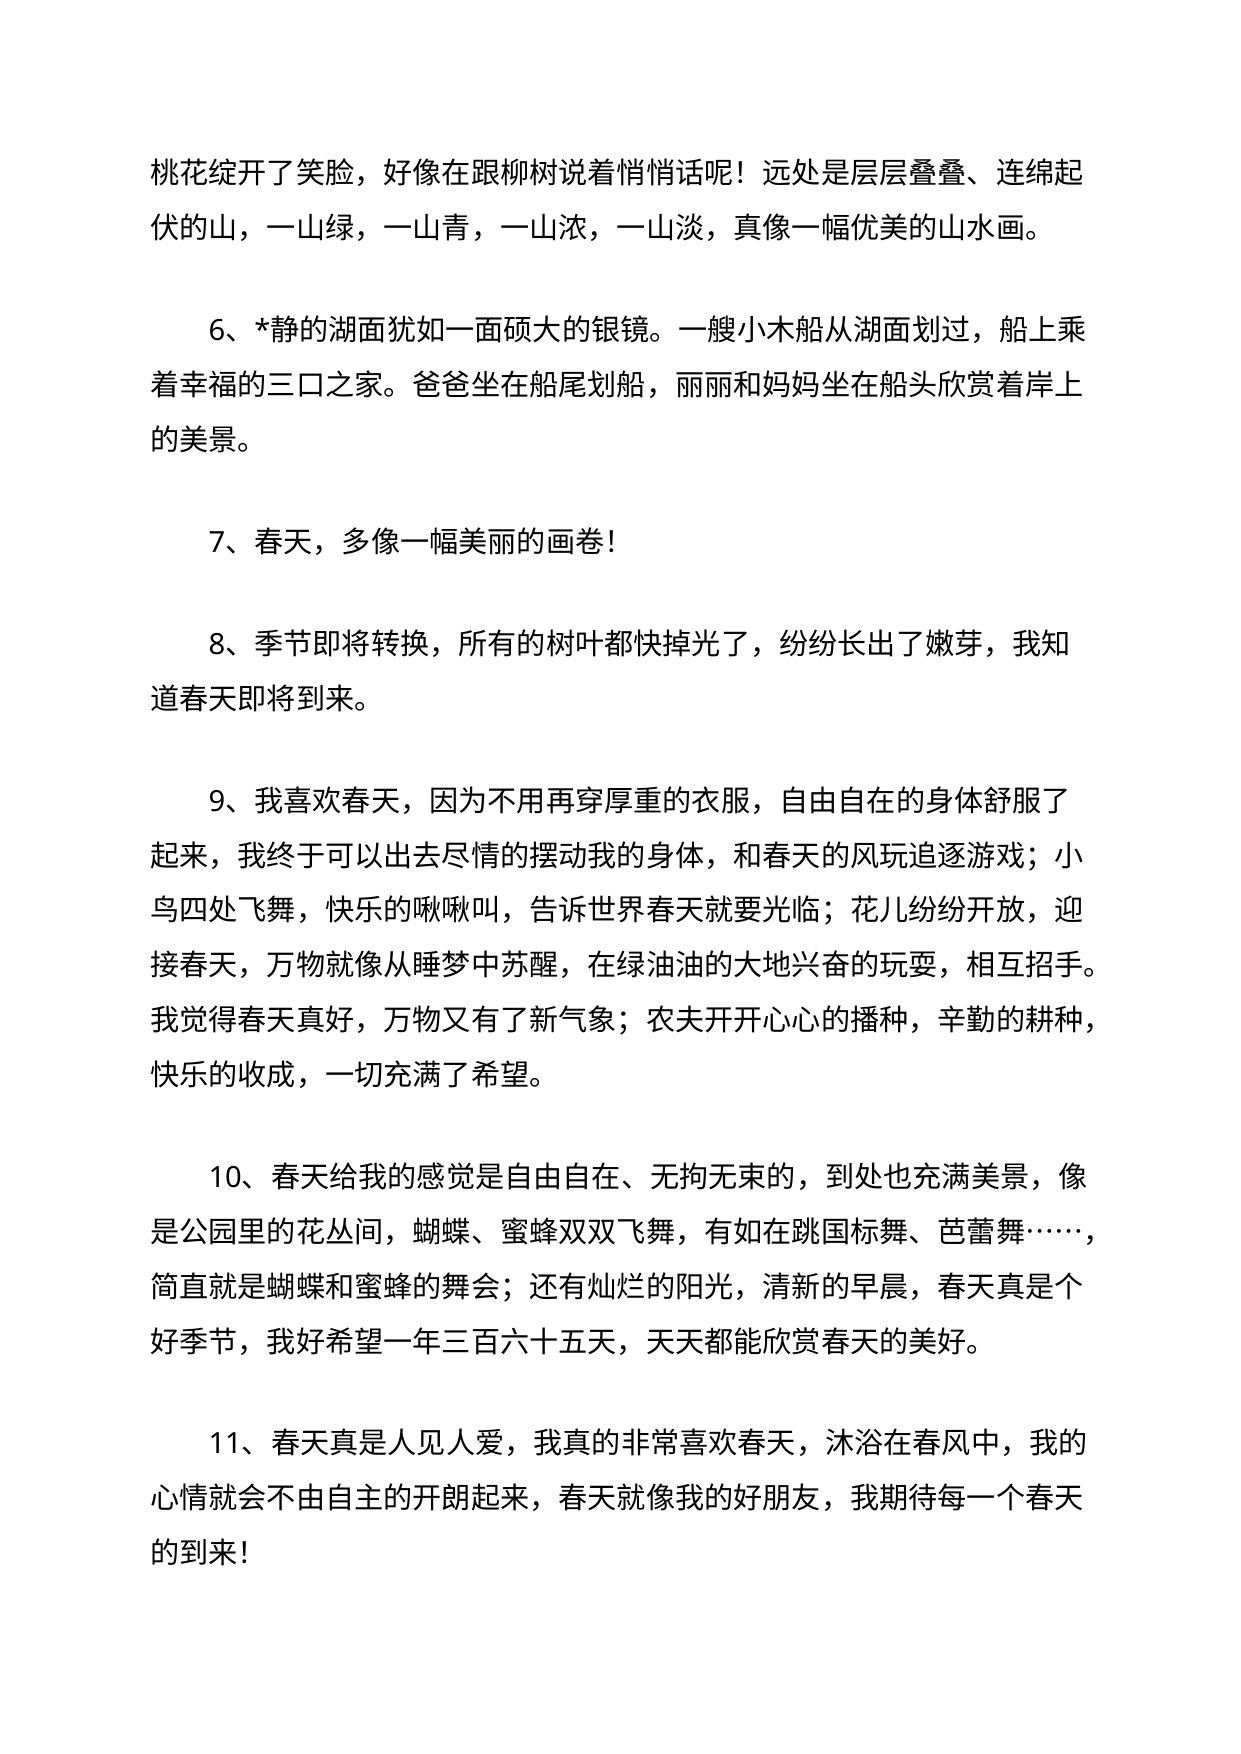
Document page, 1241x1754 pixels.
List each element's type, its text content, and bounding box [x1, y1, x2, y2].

text 11、春天真是人见人爱，我真的非常喜欢春天，沐浴在春风中，我的心情就会不由自主的开朗起来，春天就像我的好朋友，我期待每一个春天的到来！ [150, 1420, 1090, 1572]
text 7、春天，多像一幅美丽的画卷！ [150, 518, 1090, 561]
text 8、季节即将转换，所有的树叶都快掉光了，纷纷长出了嫩芽，我知道春天即将到来。 [150, 620, 1090, 718]
text 6、*静的湖面犹如一面硕大的银镜。一艘小木船从湖面划过，船上乘着幸福的三口之家。爸爸坐在船尾划船，丽丽和妈妈坐在船头欣赏着岸上的美景。 [150, 307, 1090, 459]
text 10、春天给我的感觉是自由自在、无拘无束的，到处也充满美景，像是公园里的花丛间，蝴蝶、蜜蜂双双飞舞，有如在跳国标舞、芭蕾舞……，简直就是蝴蝶和蜜蜂的舞会；还有灿烂的阳光，清新的早晨，春天真是个好季节，我好希望一年三百六十五天，天天都能欣赏春天的美好。 [150, 1153, 1090, 1361]
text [150, 150, 1090, 247]
text 9、我喜欢春天，因为不用再穿厚重的衣服，自由自在的身体舒服了起来，我终于可以出去尽情的摆动我的身体，和春天的风玩追逐游戏；小鸟四处飞舞，快乐的啾啾叫，告诉世界春天就要光临；花儿纷纷开放，迎接春天，万物就像从睡梦中苏醒，在绿油油的大地兴奋的玩耍，相互招手。我觉得春天真好，万物又有了新气象；农夫开开心心的播种，辛勤的耕种，快乐的收成，一切充满了希望。 [150, 777, 1090, 1094]
